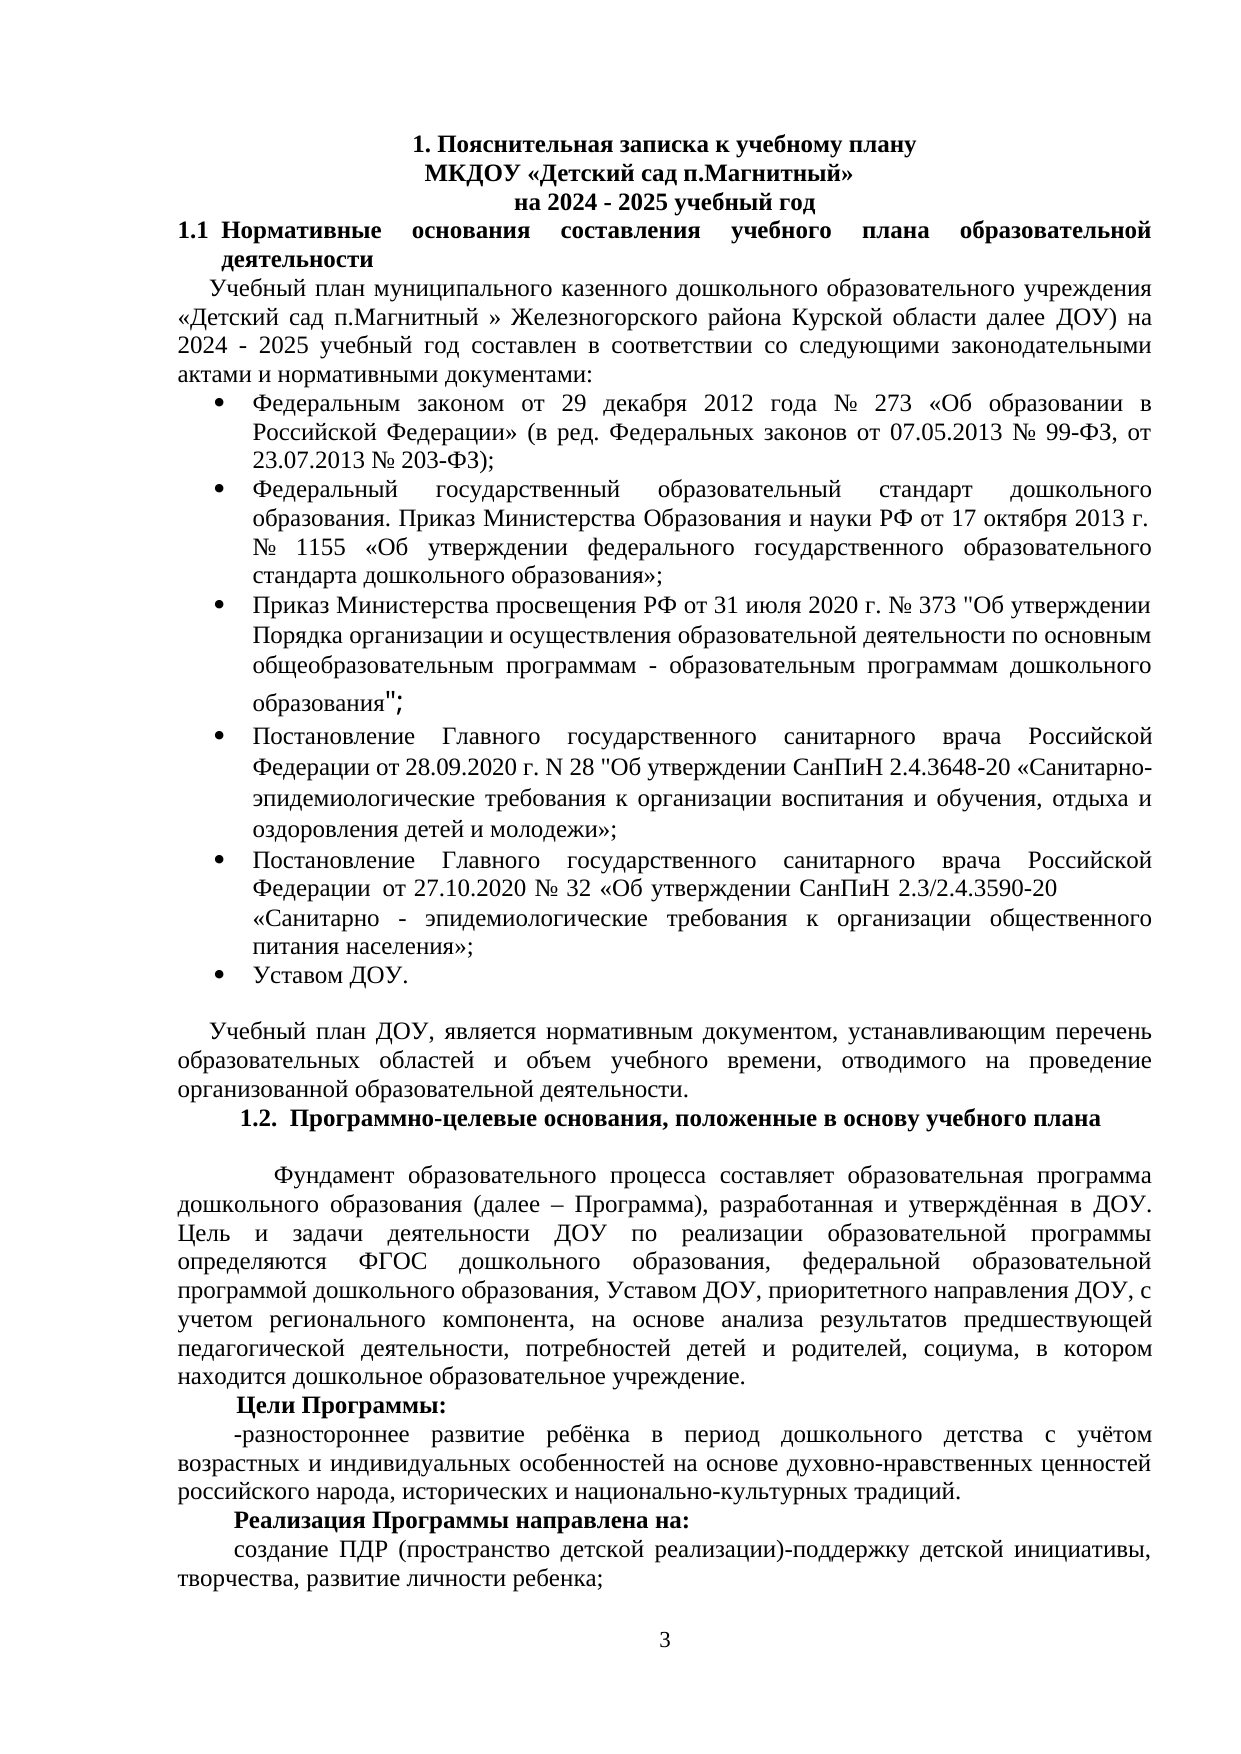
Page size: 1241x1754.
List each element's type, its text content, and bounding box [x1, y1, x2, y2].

text на 2024 - 2025 учебный год [514, 187, 1163, 216]
text -разностороннее развитие ребёнка в период дошкольного детства с учётом возрастных и индивидуальных особенностей на основе духовно-нравственных ценностей российского народа, исторических и национально-культурных традиций. [177, 1419, 1152, 1505]
text Фундамент образовательного процесса составляет образовательная программа дошкольного образования (далее – Программа), разработанная и утверждённая в ДОУ. Цель и задачи деятельности ДОУ по реализации образовательной программы определяются ФГОС дошкольного образования, федеральной образовательной программой дошкольного образования, Уставом ДОУ, приоритетного направления ДОУ, с учетом регионального компонента, на основе анализа результатов предшествующей педагогической деятельности, потребностей детей и родителей, социума, в котором находится дошкольное образовательное учреждение. [177, 1160, 1152, 1390]
list Постановление Главного государственного санитарного врача Российской Федерации от 27.10.2020 № 32 «Об утверждении СанПиН 2.3/2.4.3590-20 [215, 845, 1152, 903]
text № 1155 «Об утверждении федерального государственного образовательного стандарта дошкольного образования»; [252, 532, 1152, 589]
subtitle Реализация Программы направлена на: [233, 1505, 1163, 1534]
subtitle Цели Программы: [236, 1390, 1163, 1419]
text создание ПДР (пространство детской реализации)-поддержку детской инициативы, творчества, развитие личности ребенка; [177, 1534, 1152, 1591]
text Учебный план муниципального казенного дошкольного образовательного учреждения «Детский сад п.Магнитный » Железногорского района Курской области далее ДОУ) на 2024 - 2025 учебный год составлен в соответствии со следующими законодательными актами и нормативными документами: [177, 273, 1152, 388]
text Учебный план ДОУ, является нормативным документом, устанавливающим перечень образовательных областей и объем учебного времени, отводимого на проведение организованной образовательной деятельности. [177, 1016, 1152, 1103]
list Федеральным законом от 29 декабря 2012 года № 273 «Об образовании в Российской Федерации» (в ред. Федеральных законов от 07.05.2013 № 99-ФЗ, от 23.07.2013 № 203-ФЗ); [215, 388, 1152, 474]
list Федеральный государственный образовательный стандарт дошкольного образования. Приказ Министерства Образования и науки РФ от 17 октября 2013 г. [215, 474, 1152, 532]
subtitle Программно-целевые основания, положенные в основу учебного плана [177, 1103, 1163, 1131]
list Приказ Министерства просвещения РФ от 31 июля 2020 г. № 373 "Об утверждении Порядка организации и осуществления образовательной деятельности по основным общеобразовательным программам - образовательным программам дошкольного образования"; [215, 590, 1152, 719]
subtitle Нормативные основания составления учебного плана образовательной деятельности [177, 216, 1152, 273]
list Постановление Главного государственного санитарного врача Российской Федерации от 28.09.2020 г. N 28 "Об утверждении СанПиН 2.4.3648-20 «Санитарно- эпидемиологические требования к организации воспитания и обучения, отдыха и оздоровления детей и молодежи»; [215, 721, 1152, 843]
subtitle 1. Пояснительная записка к учебному плану МКДОУ «Детский сад п.Магнитный» [412, 129, 917, 187]
text «Санитарно - эпидемиологические требования к организации общественного питания населения»; [252, 903, 1152, 960]
list Уставом ДОУ. [215, 960, 1163, 989]
